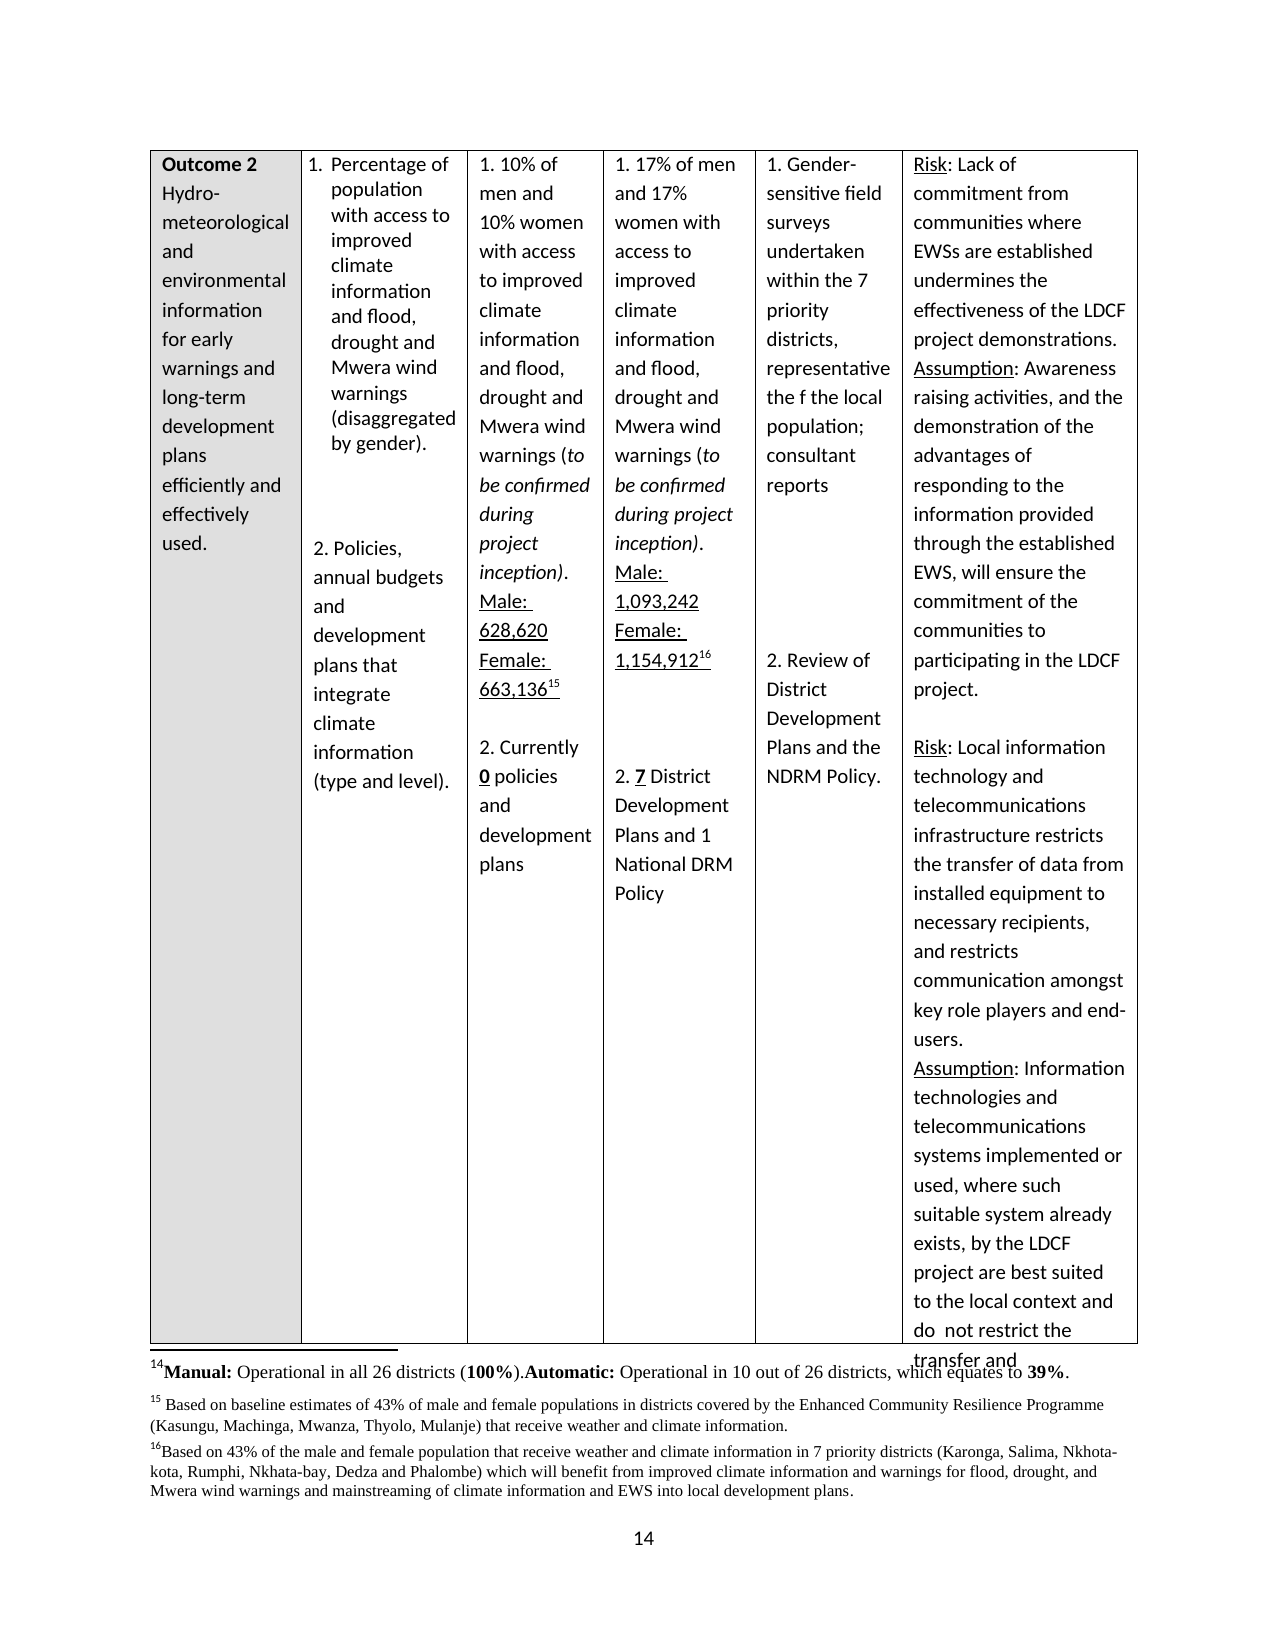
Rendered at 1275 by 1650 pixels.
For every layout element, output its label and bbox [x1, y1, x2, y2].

table_cell [468, 151, 603, 1343]
table_cell [151, 151, 301, 1343]
table_cell [302, 151, 467, 1343]
table_cell [756, 151, 902, 1343]
table_cell [604, 151, 755, 1343]
table_cell [903, 151, 1137, 1343]
